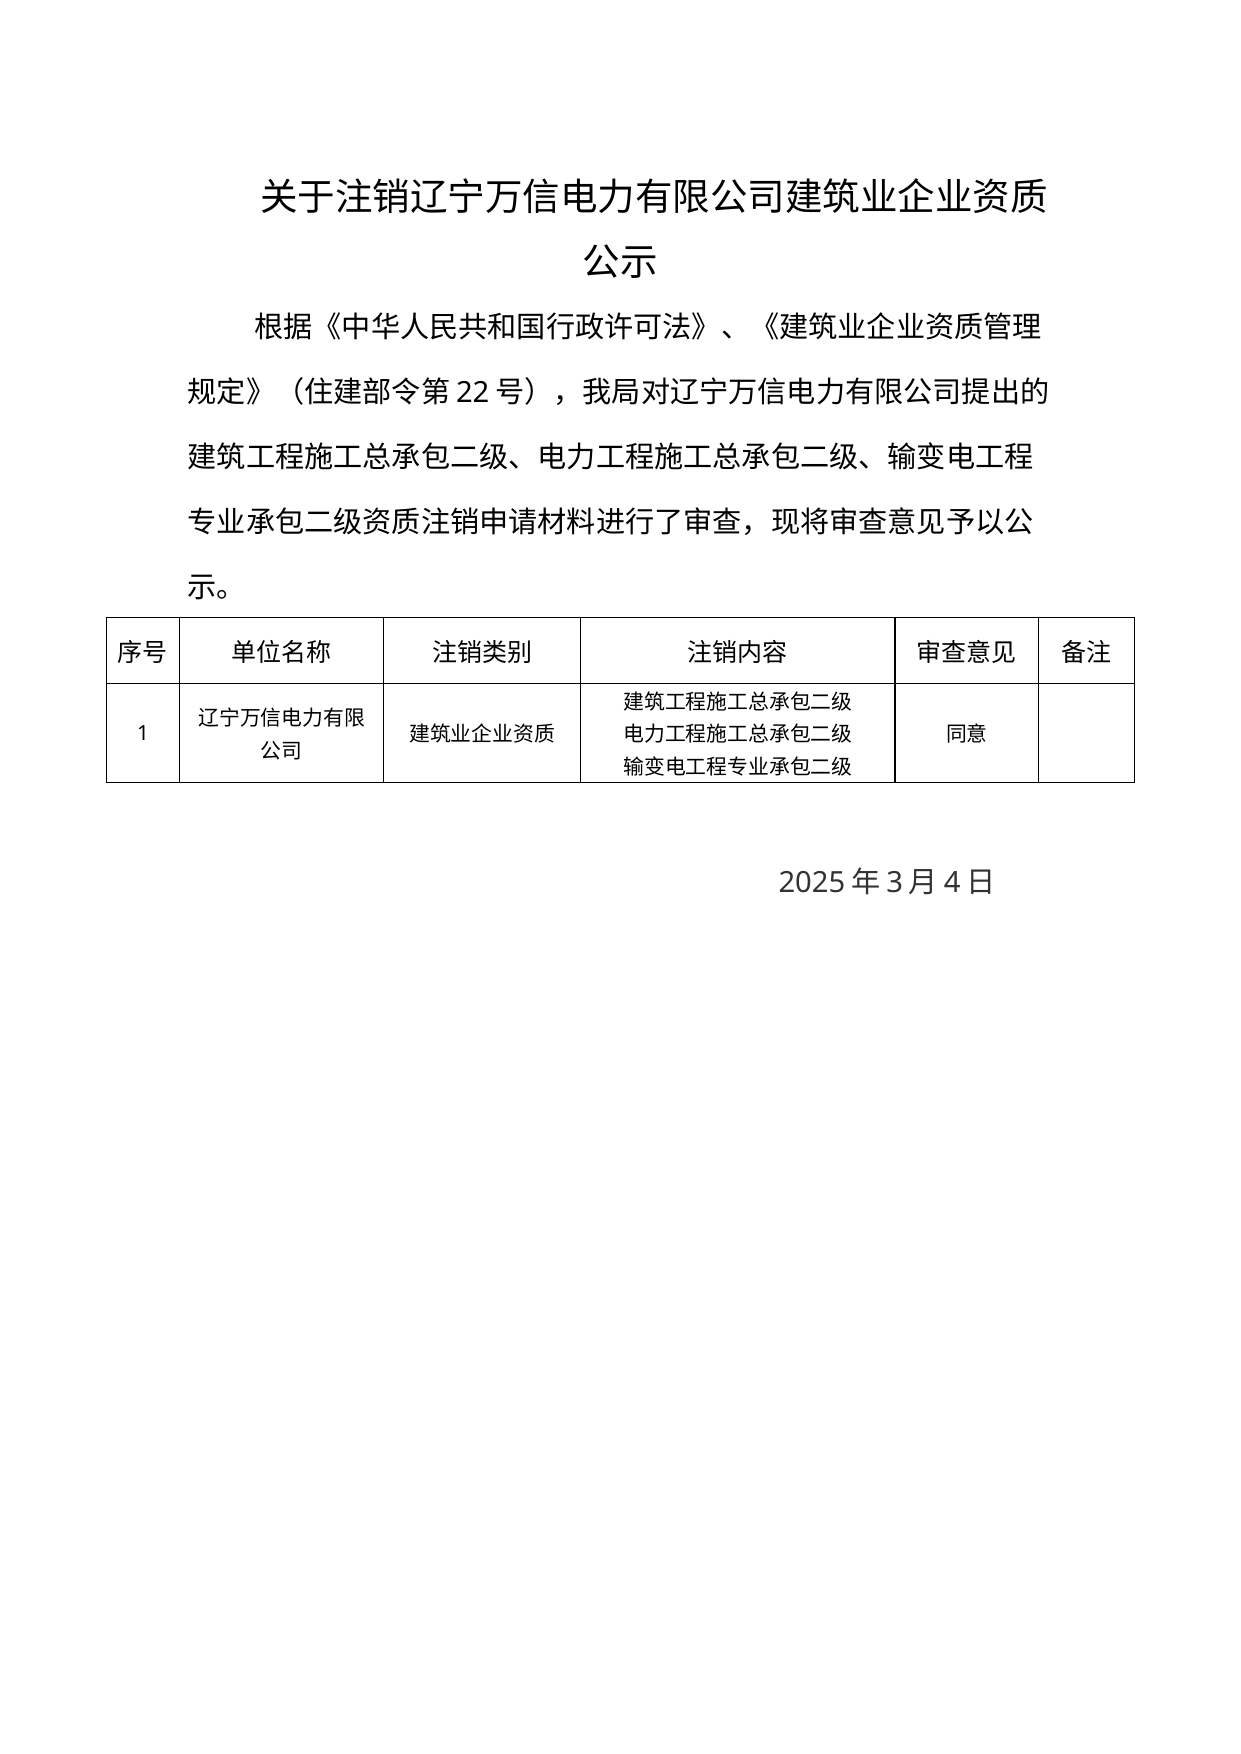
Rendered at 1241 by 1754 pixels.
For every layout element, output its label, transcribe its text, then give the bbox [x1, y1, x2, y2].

table_cell 1 [107, 684, 179, 782]
text 根据《中华人民共和国行政许可法》、《建筑业企业资质管理规定》（住建部令第22号），我局对辽宁万信电力有限公司提出的建筑工程施工总承包二级、电力工程施工总承包二级、输变电工程专业承包二级资质注销申请材料进行了审查，现将审查意见予以公示。 [187, 292, 1053, 617]
table_header 审查意见 [896, 618, 1038, 683]
table_cell 辽宁万信电力有限公司 [180, 684, 383, 782]
table_header 序号 [107, 618, 179, 683]
table_header 注销类别 [384, 618, 580, 683]
table_cell 建筑工程施工总承包二级 电力工程施工总承包二级 输变电工程专业承包二级 [581, 684, 894, 782]
table_cell 建筑业企业资质 [384, 684, 580, 782]
table_cell 同意 [896, 684, 1038, 782]
text 关于注销辽宁万信电力有限公司建筑业企业资质公示 [187, 162, 1053, 292]
text 2025年3月4日 [187, 848, 1053, 913]
table_header 单位名称 [180, 618, 383, 683]
table_header 注销内容 [581, 618, 894, 683]
table_header 备注 [1039, 618, 1134, 683]
table_cell [1039, 684, 1134, 782]
